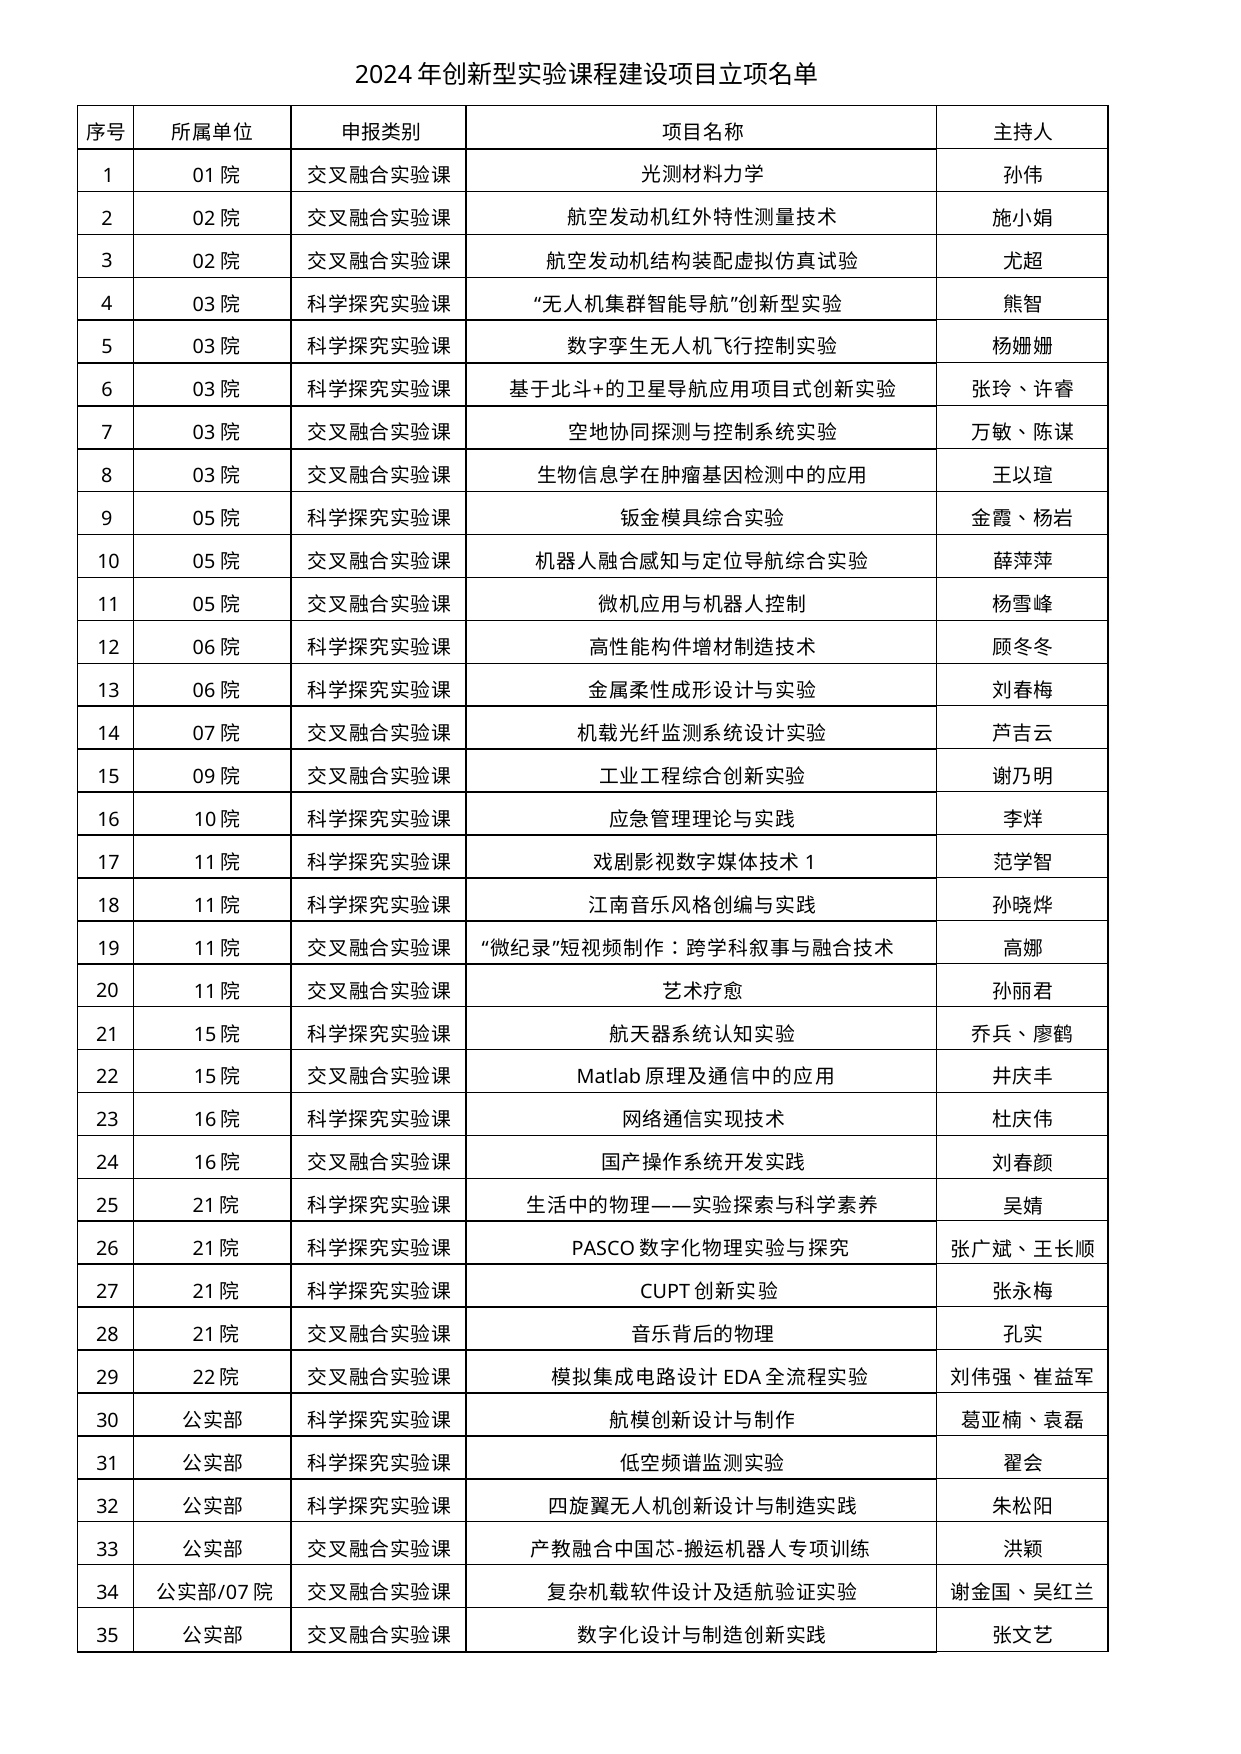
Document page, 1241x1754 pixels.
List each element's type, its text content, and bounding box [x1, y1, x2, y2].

table_cell 张永梅 [937, 1264, 1107, 1306]
table_cell 交叉融合实验课 [292, 235, 465, 276]
table_cell 公实部 [134, 1522, 290, 1563]
table_cell 刘春颜 [937, 1136, 1107, 1177]
table_cell 科学探究实验课 [292, 836, 465, 877]
table_cell 科学探究实验课 [292, 1394, 465, 1435]
table_cell PASCO数字化物理实验与探究 [467, 1222, 936, 1263]
table_cell 张玲、许睿 [937, 363, 1107, 405]
table_cell 葛亚楠、袁磊 [937, 1393, 1107, 1435]
table_cell 30 [78, 1394, 133, 1435]
table_cell 交叉融合实验课 [292, 535, 465, 577]
table_cell 科学探究实验课 [292, 1480, 465, 1521]
table_cell 张广斌、王长顺 [937, 1221, 1107, 1263]
table_cell 吴婧 [937, 1179, 1107, 1220]
table_cell 交叉融合实验课 [292, 192, 465, 233]
table_cell 交叉融合实验课 [292, 1565, 465, 1606]
table_cell 科学探究实验课 [292, 1007, 465, 1049]
table_cell 微机应用与机器人控制 [467, 578, 936, 619]
table_cell 张文艺 [937, 1608, 1107, 1651]
table_cell 11院 [134, 879, 290, 920]
table_cell 18 [78, 879, 133, 920]
table_cell 万敏、陈谋 [937, 406, 1107, 448]
table_cell 1 [78, 150, 133, 191]
table_cell 7 [78, 407, 133, 448]
table_cell 05院 [134, 492, 290, 534]
table_cell 公实部 [134, 1437, 290, 1478]
table_cell 钣金模具综合实验 [467, 492, 936, 534]
table_cell 工业工程综合创新实验 [467, 750, 936, 791]
table_cell 应急管理理论与实践 [467, 793, 936, 834]
table_cell 交叉融合实验课 [292, 750, 465, 791]
table_cell 科学探究实验课 [292, 492, 465, 534]
table_cell 孔实 [937, 1307, 1107, 1349]
table_cell 生物信息学在肿瘤基因检测中的应用 [467, 450, 936, 491]
table_cell 孙伟 [937, 149, 1107, 191]
table_cell 数字孪生无人机飞行控制实验 [467, 321, 936, 362]
table_cell 薛萍萍 [937, 535, 1107, 577]
table_cell 35 [78, 1608, 133, 1651]
table_cell 22 [78, 1050, 133, 1092]
table_cell 29 [78, 1351, 133, 1392]
table_cell 21院 [134, 1222, 290, 1263]
table_cell 金霞、杨岩 [937, 492, 1107, 534]
table_cell 机器人融合感知与定位导航综合实验 [467, 535, 936, 577]
table_cell 科学探究实验课 [292, 793, 465, 834]
table_cell 公实部 [134, 1394, 290, 1435]
table_cell 公实部 [134, 1480, 290, 1521]
table_cell 33 [78, 1522, 133, 1563]
table_cell 孙丽君 [937, 964, 1107, 1006]
table_cell 11院 [134, 965, 290, 1006]
table_cell 03院 [134, 407, 290, 448]
table_cell 施小娟 [937, 192, 1107, 233]
table_cell 科学探究实验课 [292, 1179, 465, 1220]
table_cell 09院 [134, 750, 290, 791]
table_cell 31 [78, 1437, 133, 1478]
table_cell 24 [78, 1136, 133, 1177]
table_cell 杨雪峰 [937, 578, 1107, 619]
table_cell 低空频谱监测实验 [467, 1437, 936, 1478]
table_cell 科学探究实验课 [292, 621, 465, 662]
table_cell 国产操作系统开发实践 [467, 1136, 936, 1177]
table_cell 科学探究实验课 [292, 1265, 465, 1306]
table_cell 交叉融合实验课 [292, 1522, 465, 1563]
table_cell 交叉融合实验课 [292, 922, 465, 963]
table_cell 李烊 [937, 792, 1107, 834]
table_cell 谢乃明 [937, 749, 1107, 791]
table_cell 16院 [134, 1136, 290, 1177]
table_cell 17 [78, 836, 133, 877]
table_cell 21院 [134, 1265, 290, 1306]
table_header 序号 [78, 106, 133, 148]
table_cell 4 [78, 278, 133, 319]
table_cell 航天器系统认知实验 [467, 1007, 936, 1049]
table_cell 熊智 [937, 278, 1107, 319]
table_cell 28 [78, 1308, 133, 1349]
table_header 主持人 [937, 106, 1107, 148]
table_cell 模拟集成电路设计EDA全流程实验 [467, 1351, 936, 1392]
table_cell 航模创新设计与制作 [467, 1394, 936, 1435]
table_cell 5 [78, 321, 133, 362]
table_cell 科学探究实验课 [292, 1093, 465, 1134]
table_cell Matlab原理及通信中的应用 [467, 1050, 936, 1092]
table_cell 空地协同探测与控制系统实验 [467, 407, 936, 448]
table_cell 03院 [134, 364, 290, 405]
table_cell 交叉融合实验课 [292, 965, 465, 1006]
table_cell 32 [78, 1480, 133, 1521]
table_cell 刘春梅 [937, 664, 1107, 705]
table_cell 交叉融合实验课 [292, 1608, 465, 1651]
table_cell 孙晓烨 [937, 878, 1107, 920]
table_cell 杨姗姗 [937, 320, 1107, 362]
table_cell 2 [78, 192, 133, 233]
table_cell 03院 [134, 450, 290, 491]
table_cell 艺术疗愈 [467, 965, 936, 1006]
table_cell 复杂机载软件设计及适航验证实验 [467, 1565, 936, 1606]
table_cell 高娜 [937, 921, 1107, 963]
table_cell 13 [78, 664, 133, 705]
table_cell 机载光纤监测系统设计实验 [467, 707, 936, 748]
table_cell 01院 [134, 150, 290, 191]
table_cell 翟会 [937, 1436, 1107, 1478]
table_cell 科学探究实验课 [292, 1437, 465, 1478]
table_cell 15 [78, 750, 133, 791]
table_cell 03院 [134, 321, 290, 362]
text 2024年创新型实验课程建设项目立项名单 [354, 59, 1109, 89]
table_cell 21院 [134, 1179, 290, 1220]
table_cell 科学探究实验课 [292, 321, 465, 362]
table_cell 交叉融合实验课 [292, 150, 465, 191]
table_cell 产教融合中国芯-搬运机器人专项训练 [467, 1522, 936, 1563]
table_cell 金属柔性成形设计与实验 [467, 664, 936, 705]
table_cell 8 [78, 450, 133, 491]
table_cell 音乐背后的物理 [467, 1308, 936, 1349]
table_cell 11院 [134, 836, 290, 877]
table_cell 科学探究实验课 [292, 364, 465, 405]
table_cell 洪颖 [937, 1522, 1107, 1563]
table_cell 03院 [134, 278, 290, 319]
table_cell 25 [78, 1179, 133, 1220]
table_cell 数字化设计与制造创新实践 [467, 1608, 936, 1651]
table_cell 科学探究实验课 [292, 879, 465, 920]
table_cell 14 [78, 707, 133, 748]
table_cell 戏剧影视数字媒体技术1 [467, 836, 936, 877]
table_cell 顾冬冬 [937, 621, 1107, 662]
table_cell 9 [78, 492, 133, 534]
table_cell 10 [78, 535, 133, 577]
table_cell 22院 [134, 1351, 290, 1392]
table_cell 07院 [134, 707, 290, 748]
table_cell “微纪录”短视频制作：跨学科叙事与融合技术 [467, 922, 936, 963]
table_cell 21院 [134, 1308, 290, 1349]
table_cell 11 [78, 578, 133, 619]
table_cell 16院 [134, 1093, 290, 1134]
table_cell 基于北斗+的卫星导航应用项目式创新实验 [467, 364, 936, 405]
table_cell 23 [78, 1093, 133, 1134]
table_cell 10院 [134, 793, 290, 834]
table_cell “无人机集群智能导航”创新型实验 [467, 278, 936, 319]
table_cell 乔兵、廖鹤 [937, 1007, 1107, 1049]
table_cell 11院 [134, 922, 290, 963]
table_cell CUPT创新实验 [467, 1265, 936, 1306]
table_cell 科学探究实验课 [292, 664, 465, 705]
table_cell 科学探究实验课 [292, 278, 465, 319]
table_cell 网络通信实现技术 [467, 1093, 936, 1134]
table_cell 江南音乐风格创编与实践 [467, 879, 936, 920]
table_cell 16 [78, 793, 133, 834]
table_cell 光测材料力学 [467, 150, 936, 191]
table_header 项目名称 [467, 106, 936, 148]
table_cell 21 [78, 1007, 133, 1049]
table_cell 6 [78, 364, 133, 405]
table_cell 公实部/07院 [134, 1565, 290, 1606]
table_cell 交叉融合实验课 [292, 1136, 465, 1177]
table_cell 27 [78, 1265, 133, 1306]
table_cell 12 [78, 621, 133, 662]
table_cell 四旋翼无人机创新设计与制造实践 [467, 1480, 936, 1521]
table_cell 朱松阳 [937, 1479, 1107, 1521]
table_cell 杜庆伟 [937, 1093, 1107, 1134]
table_cell 王以瑄 [937, 449, 1107, 491]
table_cell 交叉融合实验课 [292, 1308, 465, 1349]
table_cell 20 [78, 965, 133, 1006]
table_cell 尤超 [937, 235, 1107, 276]
table_cell 科学探究实验课 [292, 1222, 465, 1263]
table_cell 05院 [134, 535, 290, 577]
table_cell 航空发动机红外特性测量技术 [467, 192, 936, 233]
table_header 申报类别 [292, 106, 465, 148]
table_cell 19 [78, 922, 133, 963]
table_cell 交叉融合实验课 [292, 1351, 465, 1392]
table_cell 34 [78, 1565, 133, 1606]
table_cell 交叉融合实验课 [292, 707, 465, 748]
table_cell 公实部 [134, 1608, 290, 1651]
table_cell 交叉融合实验课 [292, 450, 465, 491]
table_cell 02院 [134, 235, 290, 276]
table_cell 15院 [134, 1007, 290, 1049]
table_cell 06院 [134, 621, 290, 662]
table_cell 02院 [134, 192, 290, 233]
table_cell 交叉融合实验课 [292, 1050, 465, 1092]
table_cell 高性能构件增材制造技术 [467, 621, 936, 662]
table_cell 生活中的物理——实验探索与科学素养 [467, 1179, 936, 1220]
table_cell 交叉融合实验课 [292, 578, 465, 619]
table_cell 芦吉云 [937, 706, 1107, 748]
table_cell 26 [78, 1222, 133, 1263]
table_cell 井庆丰 [937, 1050, 1107, 1092]
table_cell 交叉融合实验课 [292, 407, 465, 448]
table_cell 航空发动机结构装配虚拟仿真试验 [467, 235, 936, 276]
table_cell 刘伟强、崔益军 [937, 1350, 1107, 1392]
table_cell 05院 [134, 578, 290, 619]
table_cell 3 [78, 235, 133, 276]
table_cell 范学智 [937, 835, 1107, 877]
table_cell 15院 [134, 1050, 290, 1092]
table_cell 06院 [134, 664, 290, 705]
table_header 所属单位 [134, 106, 290, 148]
table_cell 谢金国、吴红兰 [937, 1565, 1107, 1606]
